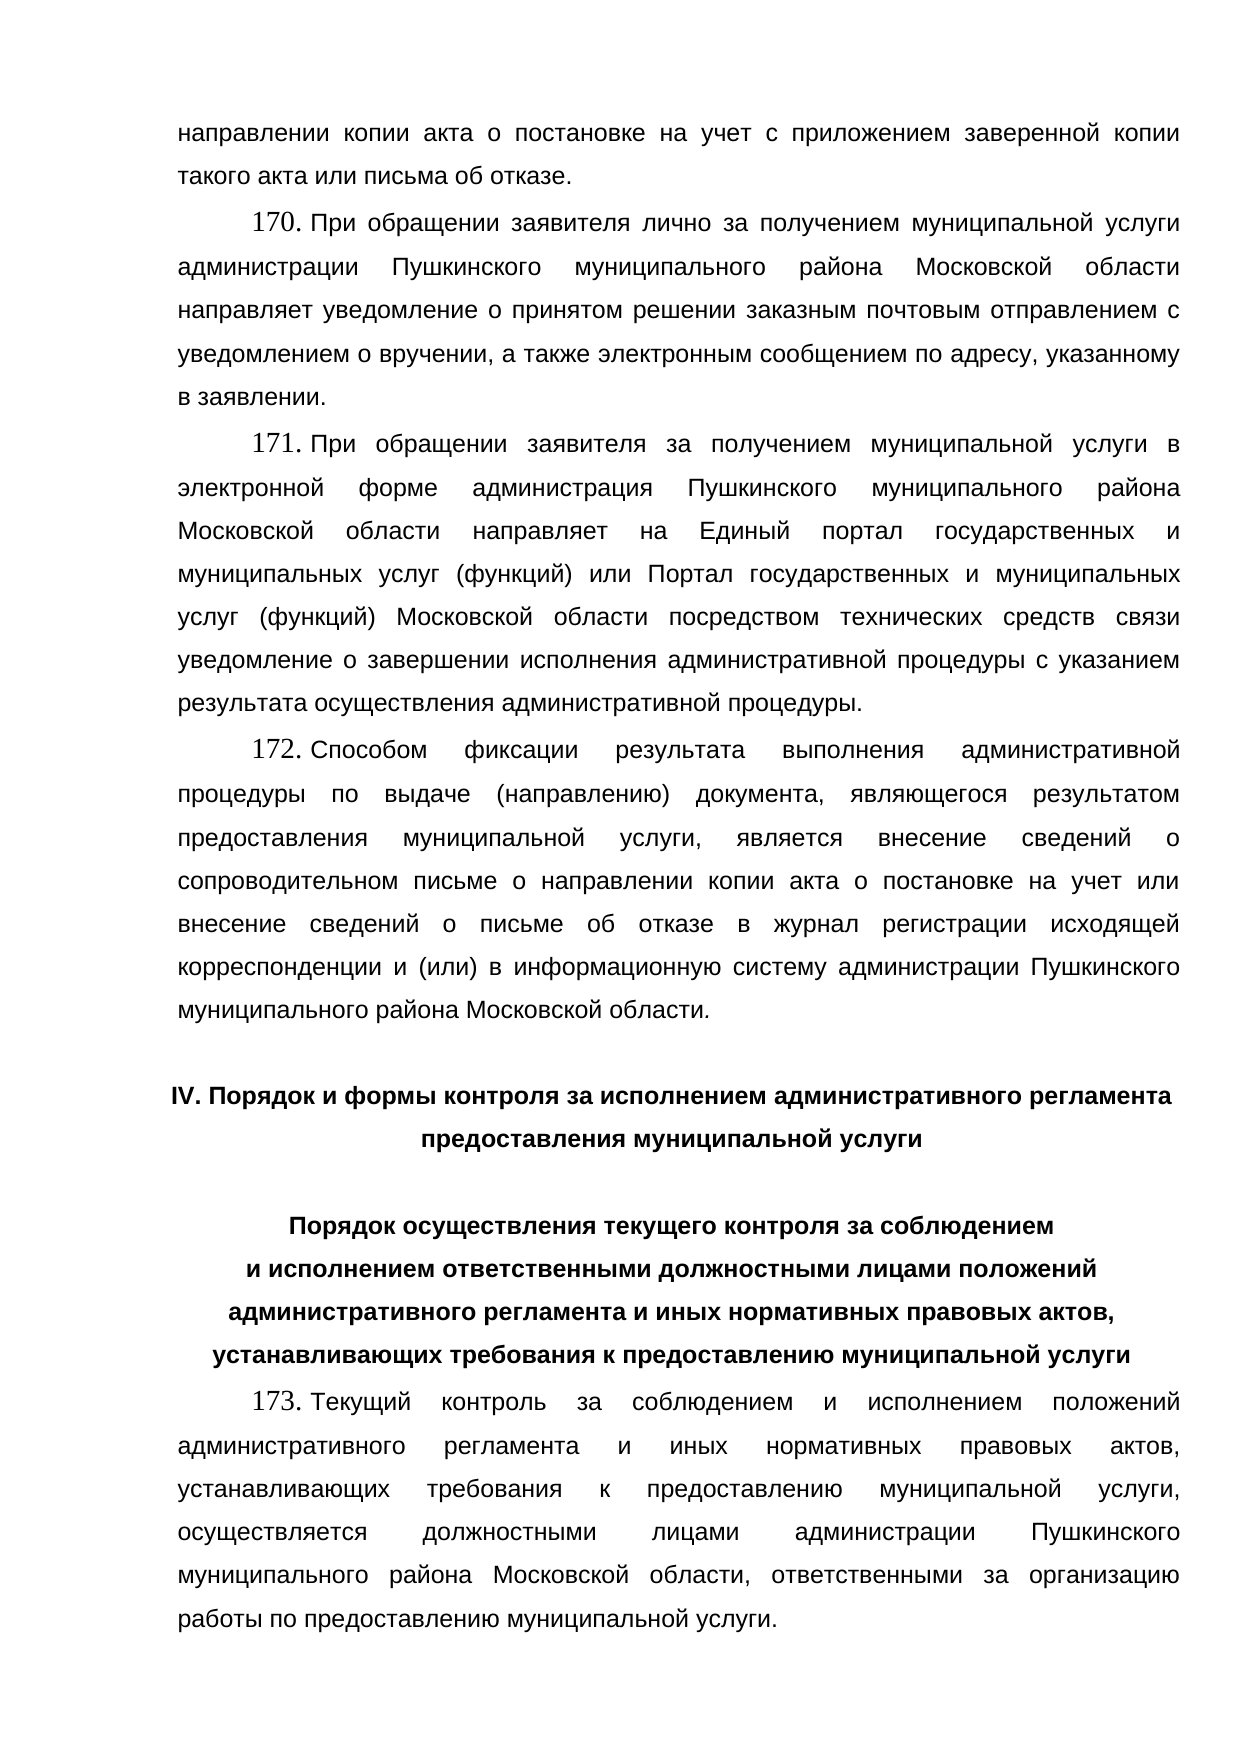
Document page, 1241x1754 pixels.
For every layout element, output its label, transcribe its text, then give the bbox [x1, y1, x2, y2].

list и исполнением ответственными должностными лицами положений административного регламента и иных нормативных правовых актов, устанавливающих требования к предоставлению муниципальной услуги [162, 1254, 1181, 1369]
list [177, 118, 1181, 190]
list Способом фиксации результата выполнения административной процедуры по выдаче (направлению) документа, являющегося результатом предоставления муниципальной услуги, является внесение сведений о сопроводительном письме о направлении копии акта о постановке на учет или внесение сведений о письме об отказе в журнал регистрации исходящей корреспонденции и (или) в информационную систему администрации Пушкинского муниципального района Московской области. [177, 731, 1181, 1024]
list IV. Порядок и формы контроля за исполнением административного регламента предоставления муниципальной услуги [162, 1081, 1181, 1153]
list При обращении заявителя за получением муниципальной услуги в электронной форме администрация Пушкинского муниципального района Московской области направляет на Единый портал государственных и муниципальных услуг (функций) или Портал государственных и муниципальных услуг (функций) Московской области посредством технических средств связи уведомление о завершении исполнения административной процедуры с указанием результата осуществления административной процедуры. [177, 425, 1181, 717]
list Текущий контроль за соблюдением и исполнением положений административного регламента и иных нормативных правовых актов, устанавливающих требования к предоставлению муниципальной услуги, осуществляется должностными лицами администрации Пушкинского муниципального района Московской области, ответственными за организацию работы по предоставлению муниципальной услуги. [177, 1383, 1181, 1632]
list При обращении заявителя лично за получением муниципальной услуги администрации Пушкинского муниципального района Московской области направляет уведомление о принятом решении заказным почтовым отправлением с уведомлением о вручении, а также электронным сообщением по адресу, указанному в заявлении. [177, 204, 1181, 410]
list Порядок осуществления текущего контроля за соблюдением [162, 1211, 1181, 1239]
